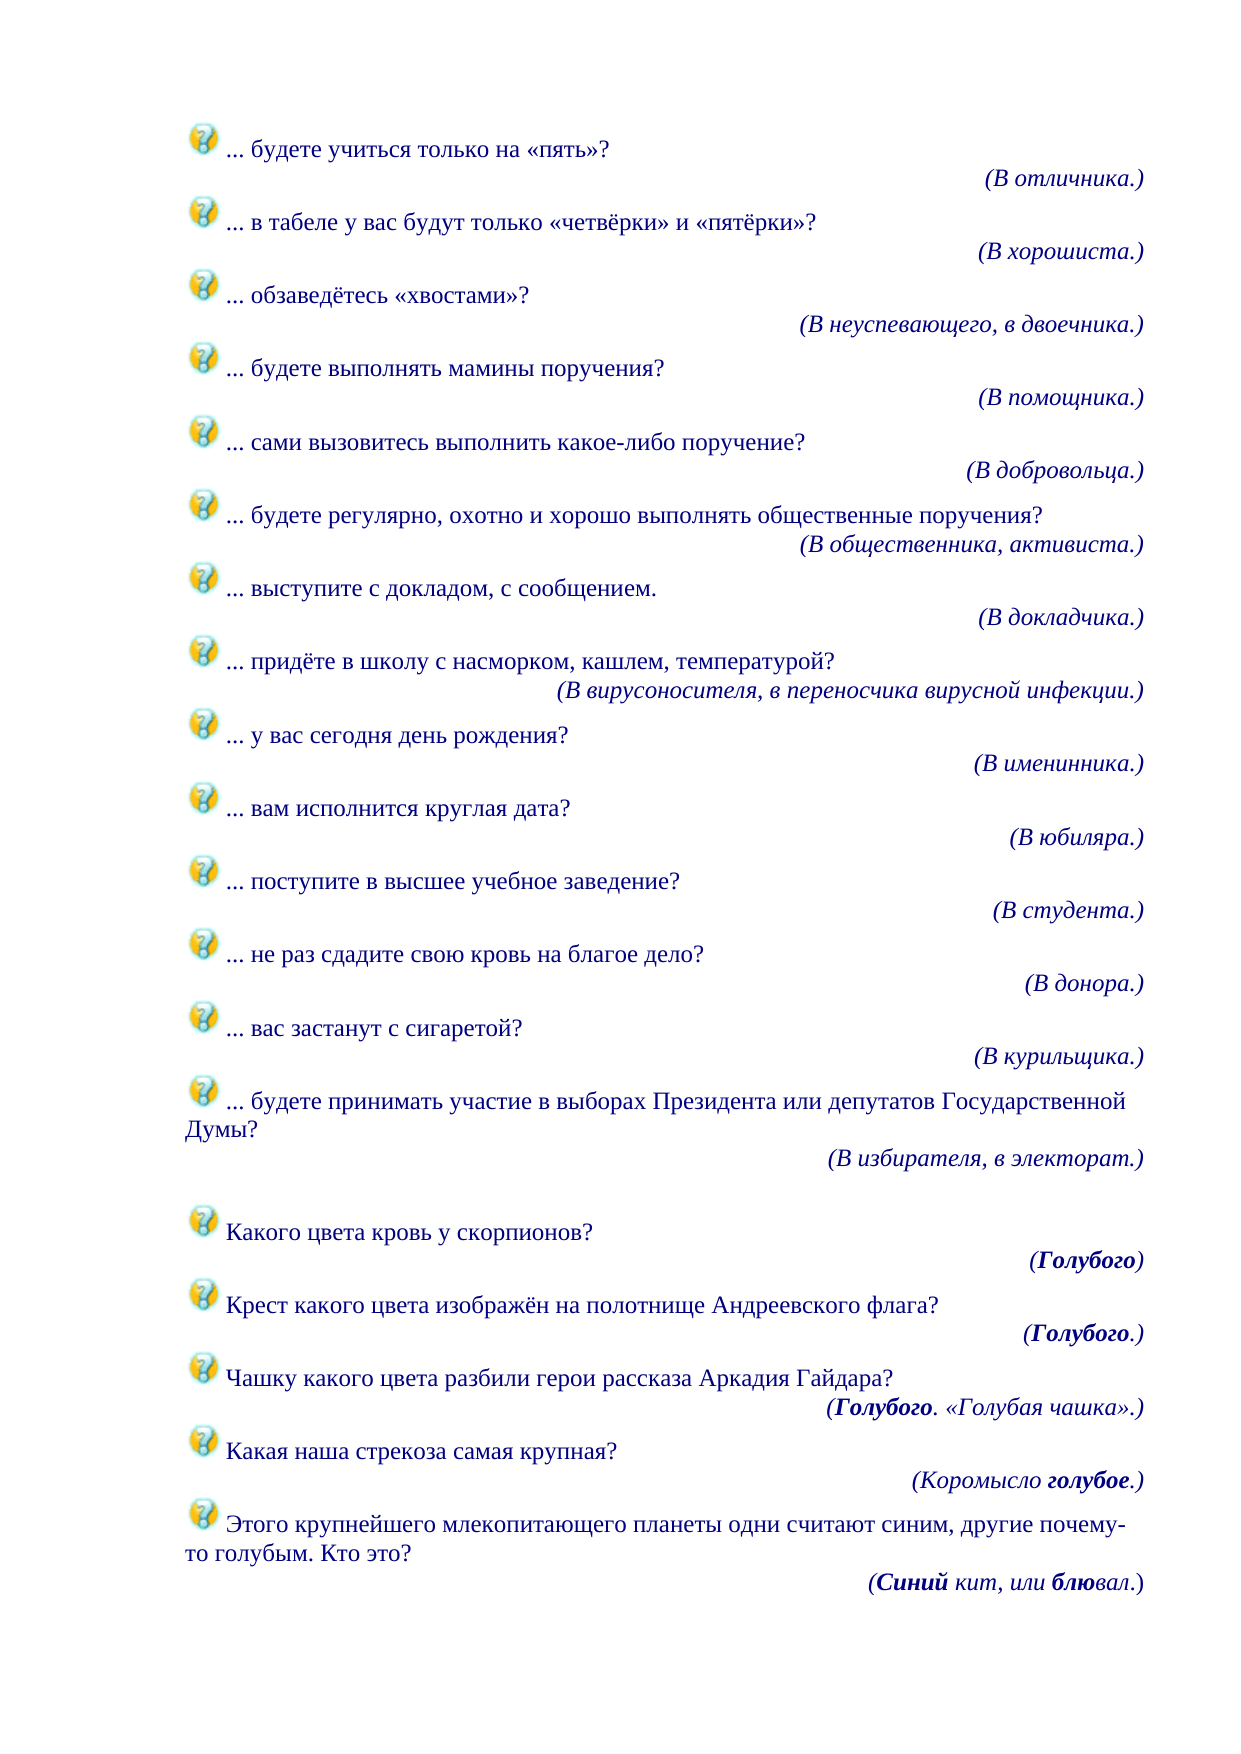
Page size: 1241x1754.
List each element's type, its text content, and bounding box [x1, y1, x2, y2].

text (Голубого.) [185, 1318, 1144, 1347]
text Какая наша стрекоза самая крупная? [185, 1421, 1144, 1465]
picture [185, 630, 226, 670]
text (Синий кит, или блювал.) [185, 1567, 1144, 1596]
picture [185, 1070, 226, 1110]
picture [185, 923, 226, 963]
text (В общественника, активиста.) [185, 529, 1144, 557]
picture [185, 996, 226, 1036]
text (Голубого) [185, 1245, 1144, 1274]
text ... в табеле у вас будут только «четвёрки» и «пятёрки»? [185, 191, 1144, 236]
text (В донора.) [185, 968, 1144, 997]
text ... у вас сегодня день рождения? [185, 704, 1144, 748]
picture [185, 118, 226, 158]
text ... будете принимать участие в выборах Президента или депутатов Государственной Думы? [185, 1070, 1144, 1143]
picture [185, 411, 226, 451]
text (В избирателя, в электорат.) [185, 1143, 1144, 1172]
text (В курильщика.) [185, 1041, 1144, 1070]
text Крест какого цвета изображён на полотнище Андреевского флага? [185, 1274, 1144, 1318]
text (Коромысло голубое.) [185, 1465, 1144, 1494]
text (В неуспевающего, в двоечника.) [185, 309, 1144, 338]
picture [185, 484, 226, 524]
text (В отличника.) [185, 163, 1144, 191]
picture [185, 850, 226, 890]
picture [185, 1274, 226, 1314]
text ... вам исполнится круглая дата? [185, 777, 1144, 822]
text ... выступите с докладом, с сообщением. [185, 557, 1144, 602]
text (В хорошиста.) [185, 236, 1144, 264]
text ... не раз сдадите свою кровь на благое дело? [185, 924, 1144, 968]
text (В юбиляра.) [185, 822, 1144, 850]
text ... будете выполнять мамины поручения? [185, 338, 1144, 382]
picture [185, 337, 226, 377]
text (Голубого. «Голубая чашка».) [185, 1392, 1144, 1421]
text ... сами вызовитесь выполнить какое-либо поручение? [185, 411, 1144, 456]
text ... обзаведётесь «хвостами»? [185, 264, 1144, 309]
picture [185, 264, 226, 304]
text Какого цвета кровь у скорпионов? [185, 1201, 1144, 1245]
picture [185, 557, 226, 597]
picture [185, 191, 226, 231]
text ... вас застанут с сигаретой? [185, 997, 1144, 1041]
text (В именинника.) [185, 748, 1144, 777]
picture [185, 1420, 226, 1460]
picture [185, 777, 226, 817]
text ... поступите в высшее учебное заведение? [185, 850, 1144, 895]
text (В добровольца.) [185, 456, 1144, 484]
text ... придёте в школу с насморком, кашлем, температурой? [185, 631, 1144, 675]
text (В помощника.) [185, 382, 1144, 411]
text (В вирусоносителя, в переносчика вирусной инфекции.) [185, 675, 1144, 704]
picture [185, 1493, 226, 1533]
text Чашку какого цвета разбили герои рассказа Аркадия Гайдара? [185, 1347, 1144, 1392]
picture [185, 1200, 226, 1240]
text Этого крупнейшего млекопитающего планеты одни считают синим, другие почему-то голубым. Кто это? [185, 1494, 1144, 1567]
picture [185, 703, 226, 743]
text (В докладчика.) [185, 602, 1144, 631]
text ... будете регулярно, охотно и хорошо выполнять общественные поручения? [185, 484, 1144, 529]
text ... будете учиться только на «пять»? [185, 118, 1144, 163]
picture [185, 1347, 226, 1387]
text (В студента.) [185, 895, 1144, 924]
